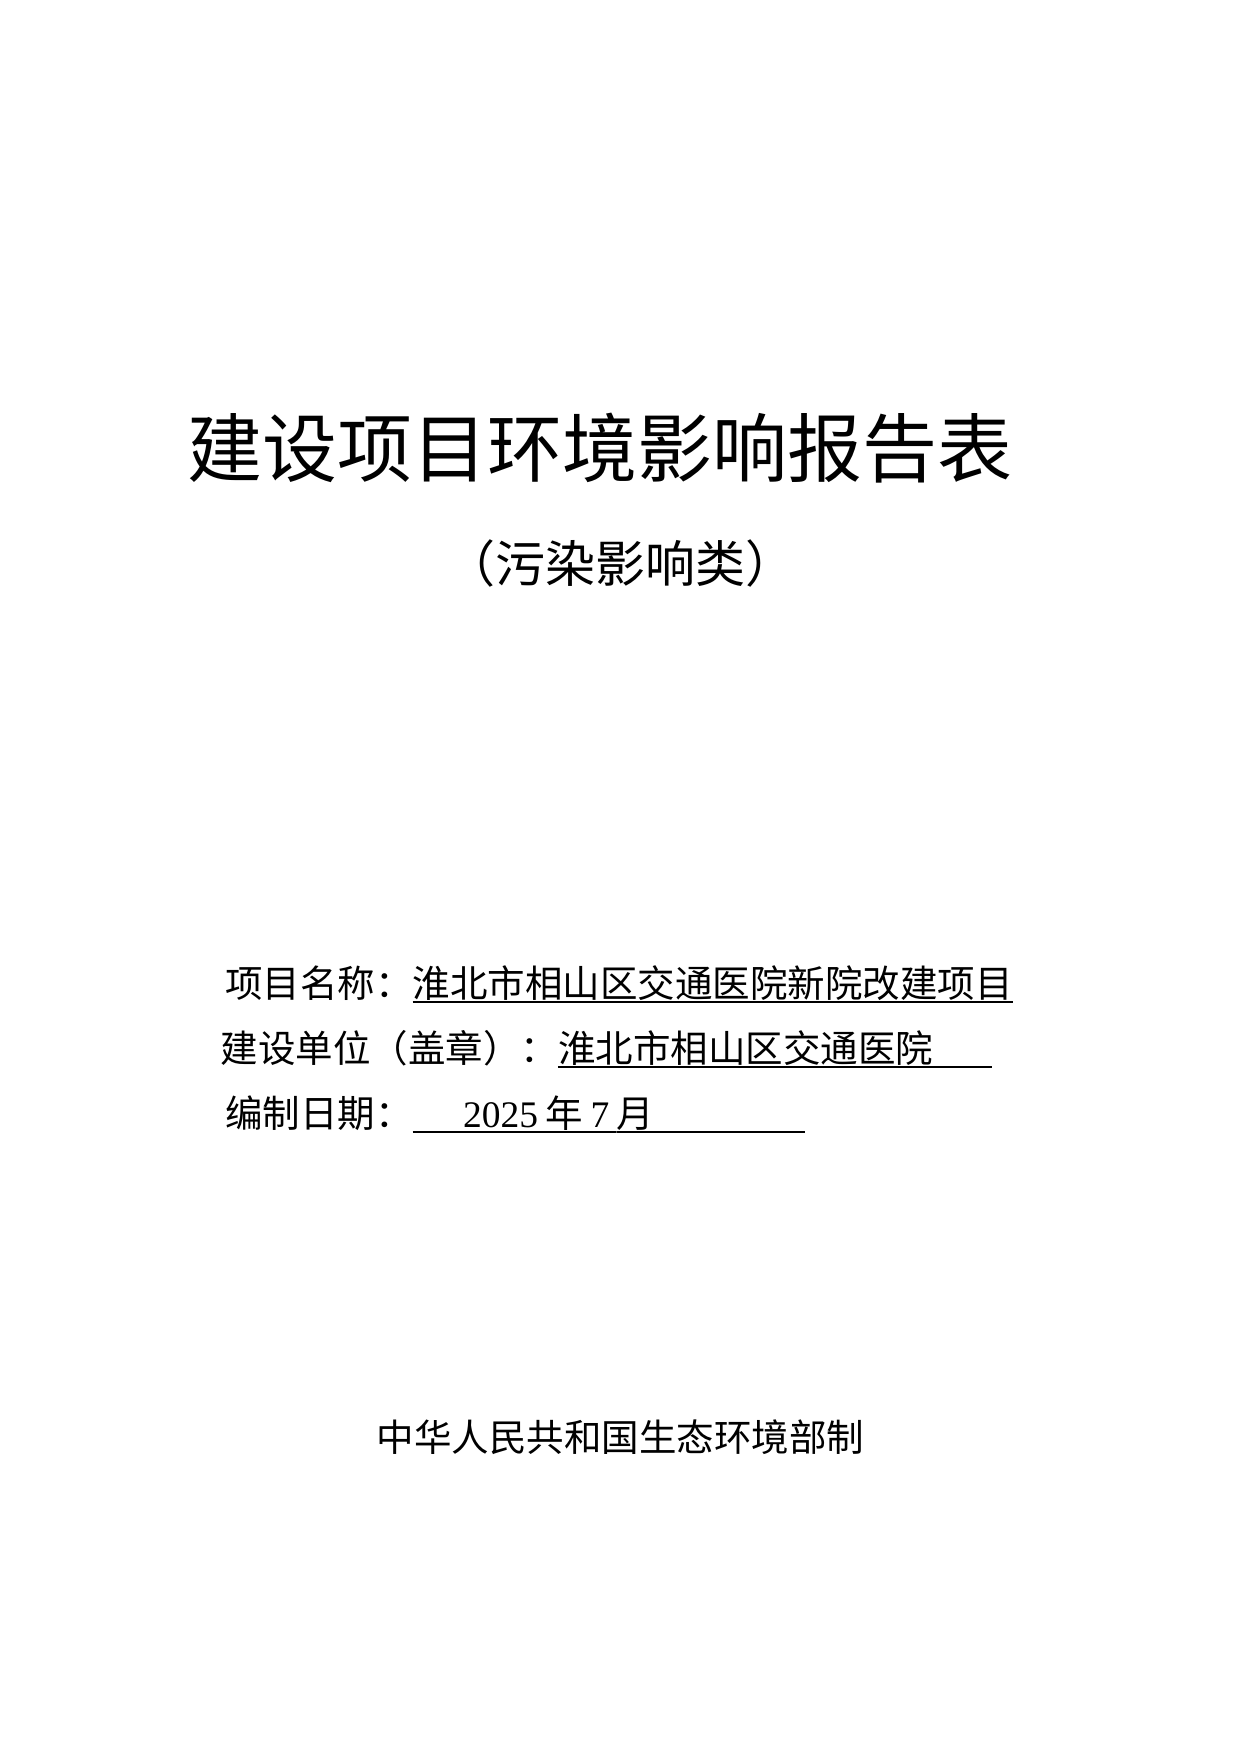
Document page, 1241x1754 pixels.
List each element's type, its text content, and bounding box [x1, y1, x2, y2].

text （污染影响类） [187, 524, 1053, 596]
text 编制日期： 2025年7月 [187, 1084, 1053, 1138]
text 项目名称：淮北市相山区交通医院新院改建项目 [187, 954, 1053, 1008]
text 中华人民共和国生态环境部制 [187, 1408, 1053, 1462]
text 建设单位（盖章）：淮北市相山区交通医院 [220, 1019, 1053, 1073]
text 建设项目环境影响报告表 [187, 389, 1053, 498]
